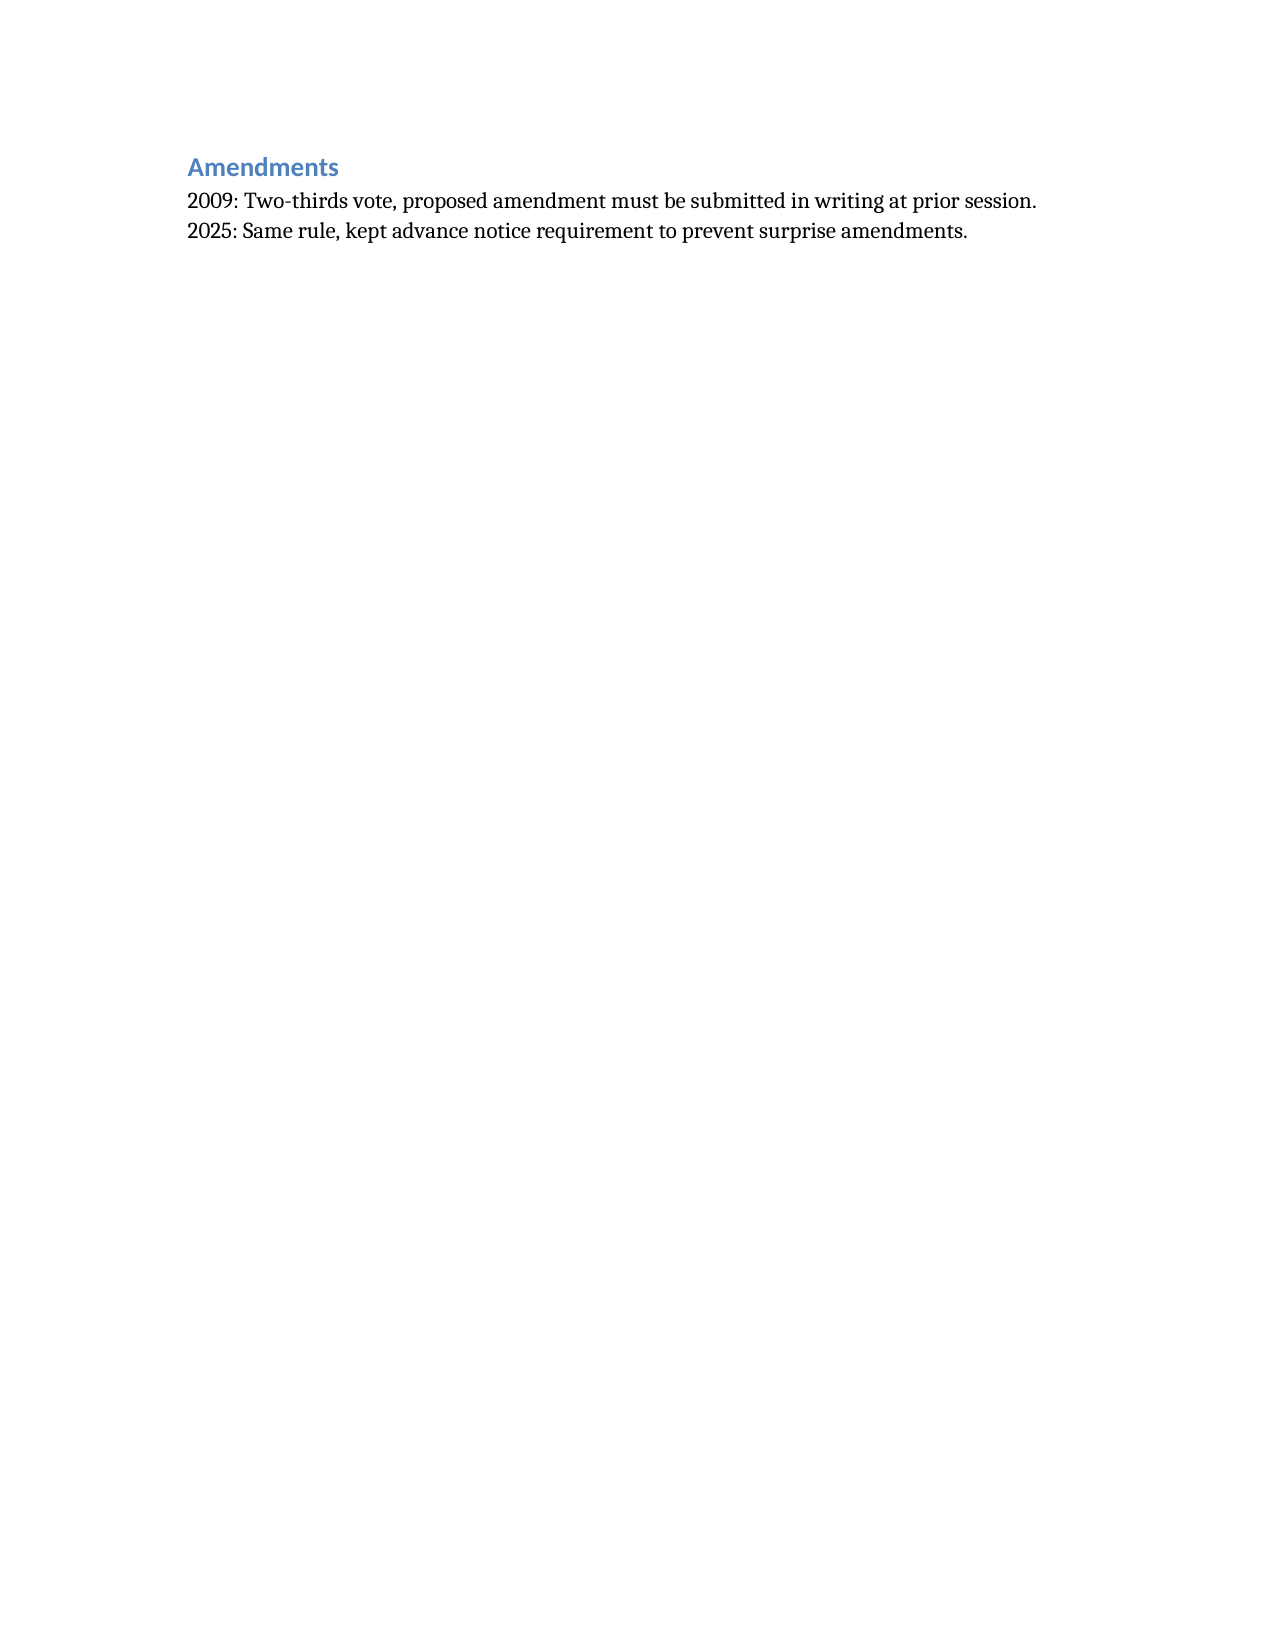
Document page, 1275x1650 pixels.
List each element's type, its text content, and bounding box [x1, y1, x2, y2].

text 2009: Two-thirds vote, proposed amendment must be submitted in writing at prior session. 2025: Same rule, kept advance notice requirement to prevent surprise amendments. [187, 188, 1087, 244]
subtitle Amendments [187, 150, 1087, 183]
